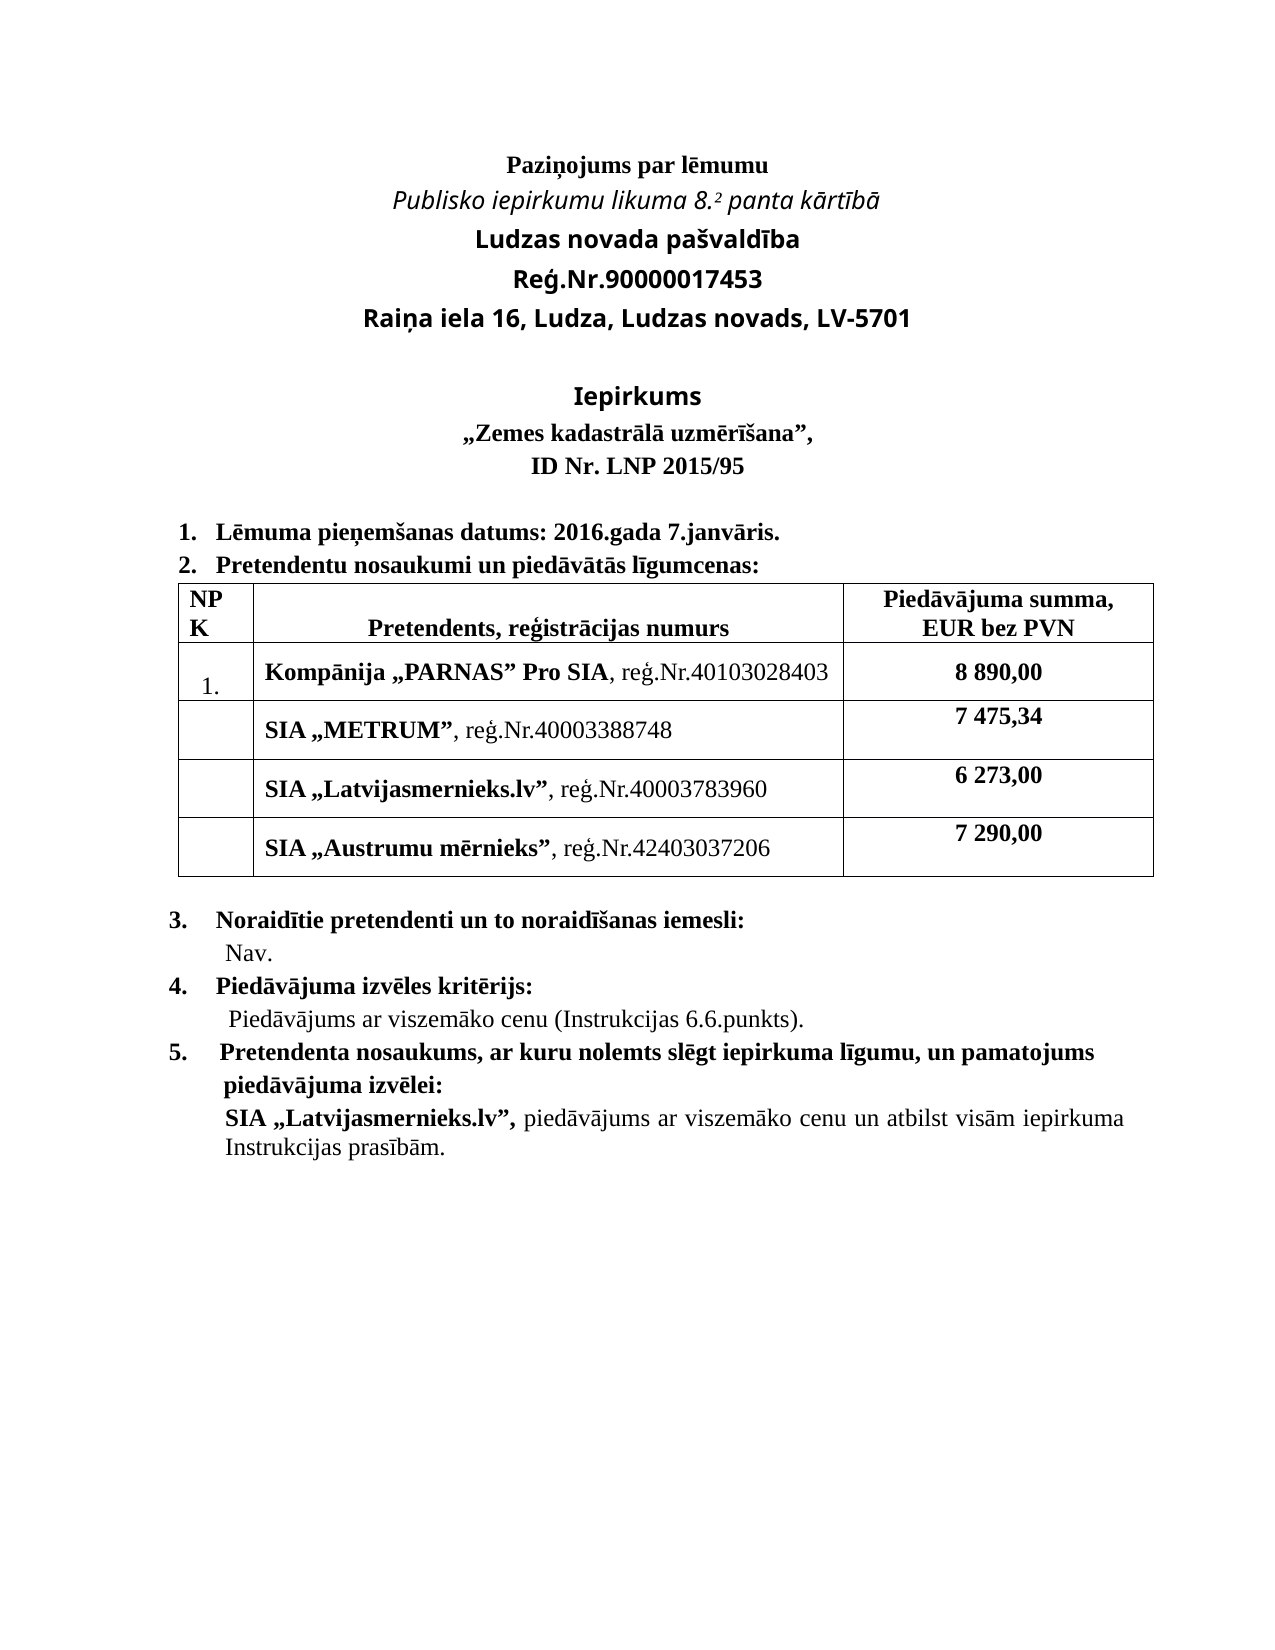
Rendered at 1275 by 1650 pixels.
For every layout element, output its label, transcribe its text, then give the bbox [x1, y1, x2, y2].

text Publisko iepirkumu likuma 8.² panta kārtībā [150, 183, 1125, 217]
table_cell [179, 701, 253, 759]
table_cell SIA „Latvijasmernieks.lv”, reģ.Nr.40003783960 [254, 760, 843, 817]
list Noraidītie pretendenti un to noraidīšanas iemesli: [169, 905, 1125, 934]
table_header Piedāvājuma summa, EUR bez PVN [844, 584, 1153, 642]
table_header NPK [179, 584, 253, 642]
text Reģ.Nr.90000017453 [150, 261, 1125, 295]
text Raiņa iela 16, Ludza, Ludzas novads, LV-5701 [150, 301, 1125, 334]
list Lēmuma pieņemšanas datums: 2016.gada 7.janvāris. [178, 517, 1125, 546]
table_cell 8 890,00 [844, 643, 1153, 700]
table_cell SIA „Austrumu mērnieks”, reģ.Nr.42403037206 [254, 818, 843, 876]
text „Zemes kadastrālā uzmērīšana”, [150, 418, 1125, 447]
list Pretendenta nosaukums, ar kuru nolemts slēgt iepirkuma līgumu, un pamatojums [169, 1037, 1125, 1066]
table_cell Kompānija „PARNAS” Pro SIA, reģ.Nr.40103028403 [254, 643, 843, 700]
table_cell SIA „METRUM”, reģ.Nr.40003388748 [254, 701, 843, 759]
list Pretendentu nosaukumi un piedāvātās līgumcenas: [178, 550, 1125, 579]
text piedāvājuma izvēlei: [179, 1070, 1125, 1099]
table_cell [179, 760, 253, 817]
text Ludzas novada pašvaldība [150, 222, 1125, 256]
table_cell 1. [179, 643, 253, 700]
text SIA „Latvijasmernieks.lv”, piedāvājums ar viszemāko cenu un atbilst visām iepirkuma Instrukcijas prasībām. [225, 1103, 1125, 1161]
table_cell 7 475,34 [844, 701, 1153, 759]
text Nav. [187, 938, 1125, 967]
text par lēmumu [150, 150, 1125, 179]
table_cell 6 273,00 [844, 760, 1153, 817]
text Iepirkums [150, 379, 1125, 413]
text ID Nr. LNP 2015/95 [150, 451, 1125, 480]
text Piedāvājums ar viszemāko cenu (Instrukcijas 6.6.punkts). [178, 1004, 1125, 1033]
table_header Pretendents, reģistrācijas numurs [254, 584, 843, 642]
table_cell [179, 818, 253, 876]
list Piedāvājuma izvēles kritērijs: [169, 971, 1125, 1000]
table_cell 7 290,00 [844, 818, 1153, 876]
